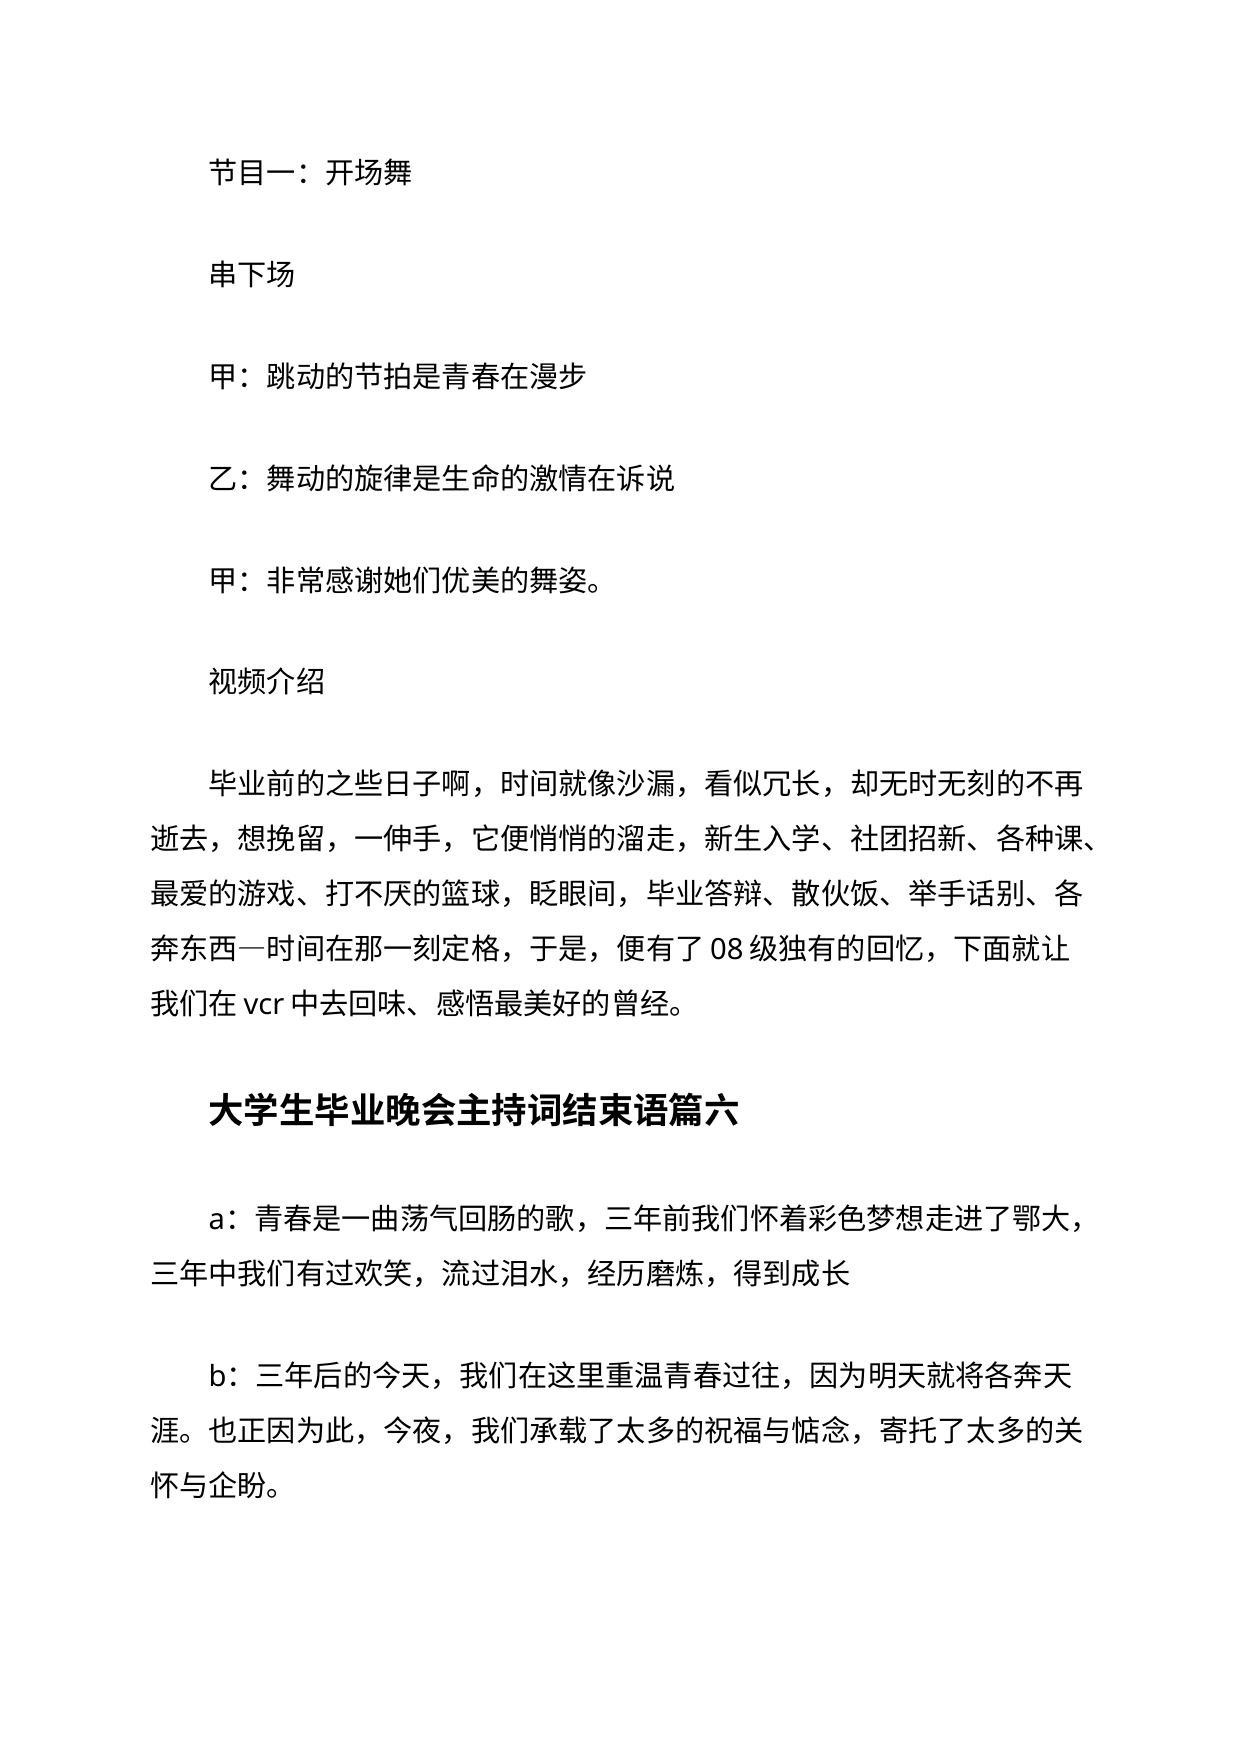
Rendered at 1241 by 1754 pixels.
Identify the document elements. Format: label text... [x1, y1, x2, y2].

text 甲：非常感谢她们优美的舞姿。 [150, 557, 1090, 599]
text b：三年后的今天，我们在这里重温青春过往，因为明天就将各奔天涯。也正因为此，今夜，我们承载了太多的祝福与惦念，寄托了太多的关怀与企盼。 [150, 1352, 1090, 1505]
text 甲：跳动的节拍是青春在漫步 [150, 353, 1090, 396]
text 毕业前的之些日子啊，时间就像沙漏，看似冗长，却无时无刻的不再逝去，想挽留，一伸手，它便悄悄的溜走，新生入学、社团招新、各种课、最爱的游戏、打不厌的篮球，眨眼间，毕业答辩、散伙饭、举手话别、各奔东西—时间在那一刻定格，于是，便有了08级独有的回忆，下面就让我们在vcr中去回味、感悟最美好的曾经。 [150, 761, 1090, 1023]
text 乙：舞动的旋律是生命的激情在诉说 [150, 455, 1090, 498]
text 视频介绍 [150, 659, 1090, 701]
text 节目一：开场舞 [150, 150, 1090, 192]
text a：青春是一曲荡气回肠的歌，三年前我们怀着彩色梦想走进了鄂大，三年中我们有过欢笑，流过泪水，经历磨炼，得到成长 [150, 1196, 1090, 1293]
text 串下场 [150, 252, 1090, 294]
text 大学生毕业晚会主持词结束语篇六 [150, 1082, 1090, 1133]
